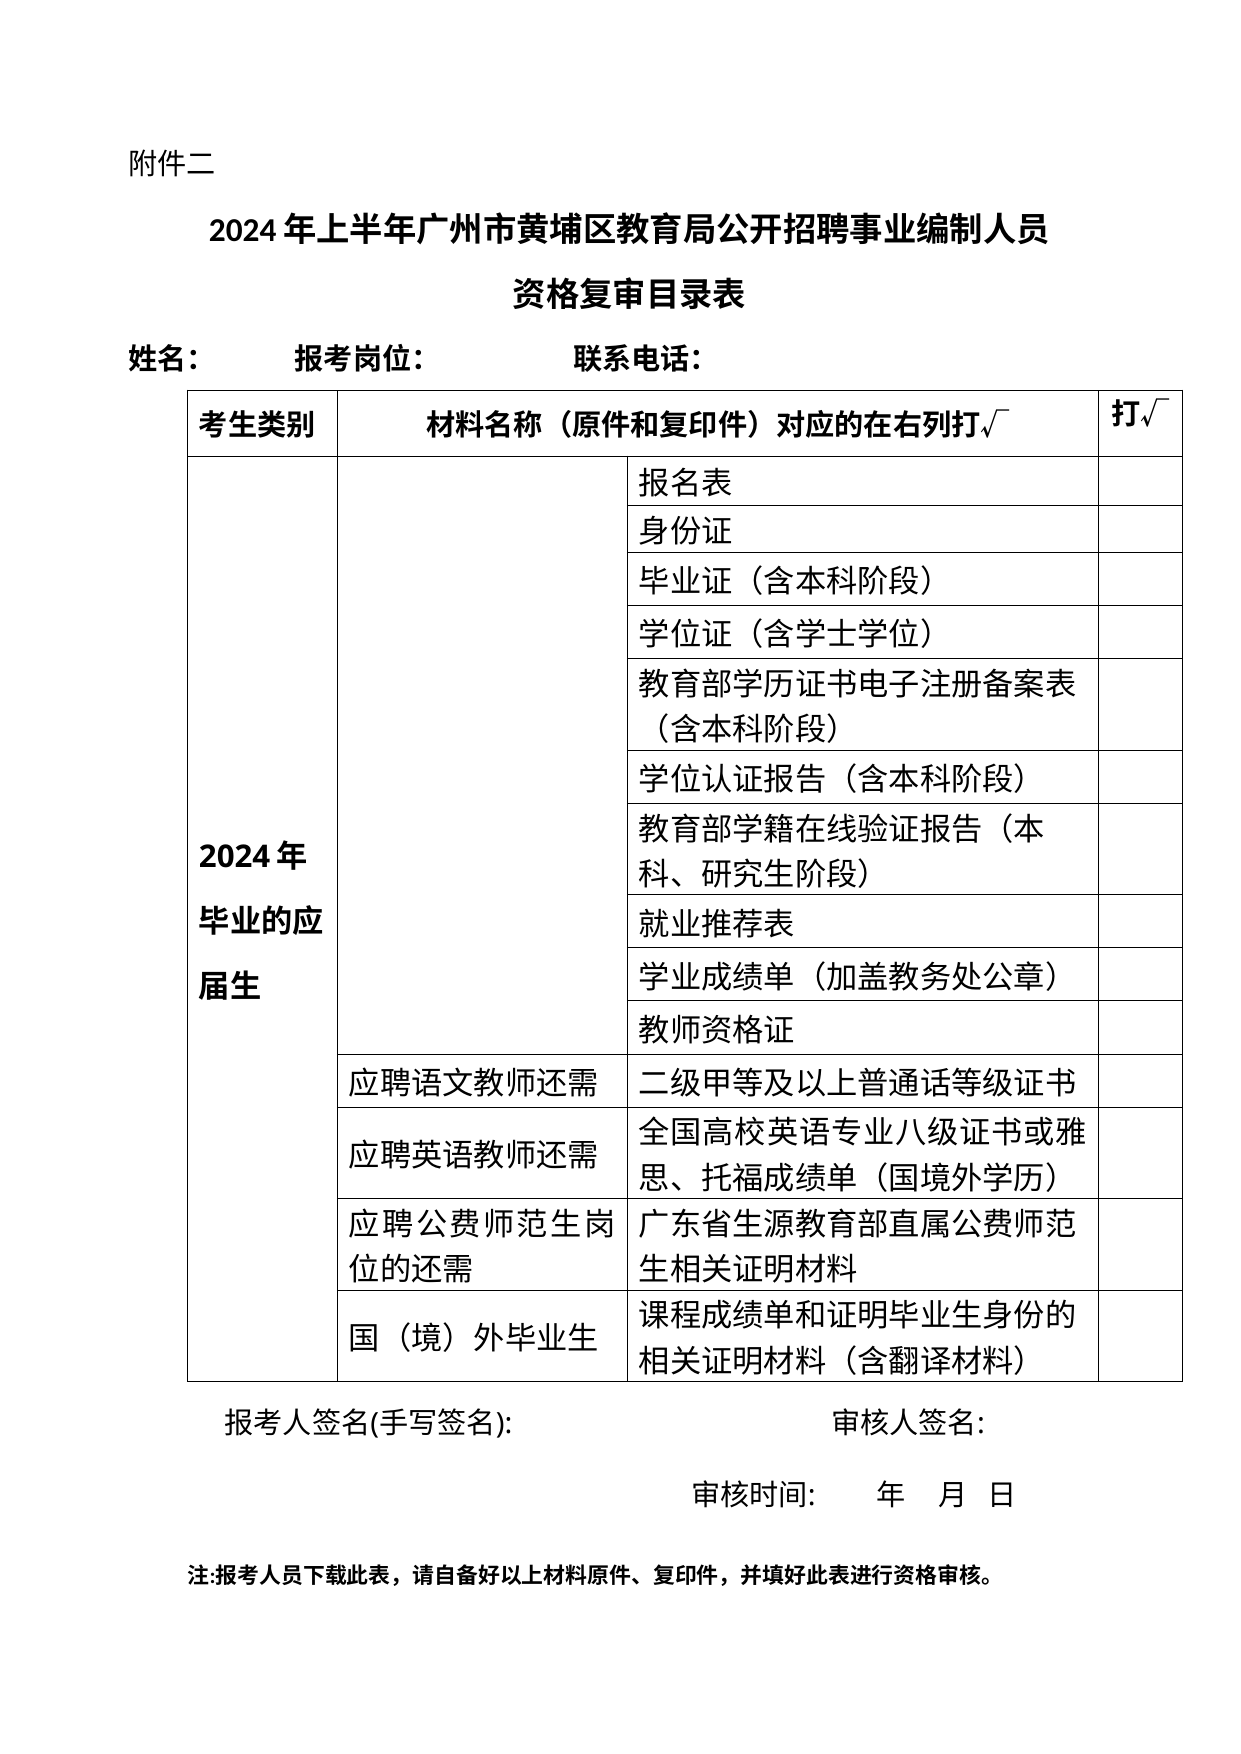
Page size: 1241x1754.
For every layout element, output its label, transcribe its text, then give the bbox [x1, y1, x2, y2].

table_header 附件二 2024年上半年广州市黄埔区教育局公开招聘事业编制人员 资格复审目录表 [117, 130, 1091, 324]
table_cell [1099, 659, 1182, 749]
table_cell [1099, 506, 1182, 552]
table_cell [1099, 1199, 1182, 1289]
table_cell [1099, 606, 1182, 658]
table_cell 教育部学历证书电子注册备案表（含本科阶段） [628, 659, 1098, 749]
table_cell 身份证 [628, 506, 1098, 552]
table_cell 审核时间: 年 月 日 [126, 1460, 1115, 1525]
table_cell [1099, 1108, 1182, 1198]
table_cell 学位证（含学士学位） [628, 606, 1098, 658]
table_cell 报名表 [628, 457, 1098, 504]
table_cell 二级甲等及以上普通话等级证书 [628, 1055, 1098, 1107]
table_cell 课程成绩单和证明毕业生身份的相关证明材料（含翻译材料） [1045, 1291, 1098, 1381]
table_cell 学位认证报告（含本科阶段） [628, 751, 1098, 803]
table_cell [338, 457, 627, 1053]
table_cell [1099, 1001, 1182, 1053]
table_cell 教师资格证 [628, 1001, 1098, 1053]
table_cell [1099, 1055, 1182, 1107]
table_cell [1099, 751, 1182, 803]
table_cell [1099, 1291, 1182, 1381]
table_cell [1099, 948, 1182, 1000]
table_cell [1099, 895, 1182, 947]
table_cell 姓名： 报考岗位： 联系电话： [117, 325, 1091, 389]
table_cell [1099, 804, 1182, 894]
table_cell 学业成绩单（加盖教务处公章） [628, 948, 1098, 1000]
table_cell 毕业证（含本科阶段） [628, 553, 1098, 605]
table_cell 应聘英语教师还需 [338, 1108, 627, 1198]
table_cell 就业推荐表 [628, 895, 1098, 947]
table_cell 教育部学籍在线验证报告（本科、研究生阶段） [628, 804, 1098, 894]
table_cell 应聘公费师范生岗位的还需 [338, 1199, 627, 1289]
table_header 材料名称（原件和复印件）对应的在右列打√ [338, 391, 1098, 456]
table_cell 广东省生源教育部直属公费师范生相关证明材料 [628, 1199, 1098, 1289]
table_header 考生类别 [188, 391, 337, 456]
table_header 打√ [1099, 391, 1182, 456]
table_header 审核人签名: [572, 1382, 1115, 1460]
table_cell [1099, 457, 1182, 504]
table_cell 2024年毕业的应届生 [188, 457, 337, 1381]
table_cell 全国高校英语专业八级证书或雅思、托福成绩单（国境外学历） [628, 1108, 1098, 1198]
table_header 报考人签名(手写签名): [126, 1382, 572, 1460]
text 注:报考人员下载此表，请自备好以上材料原件、复印件，并填好此表进行资格审核。 [187, 1558, 1053, 1590]
table_cell 国（境）外毕业生 [338, 1291, 627, 1381]
table_cell [1099, 553, 1182, 605]
table_cell 应聘语文教师还需 [338, 1055, 627, 1107]
